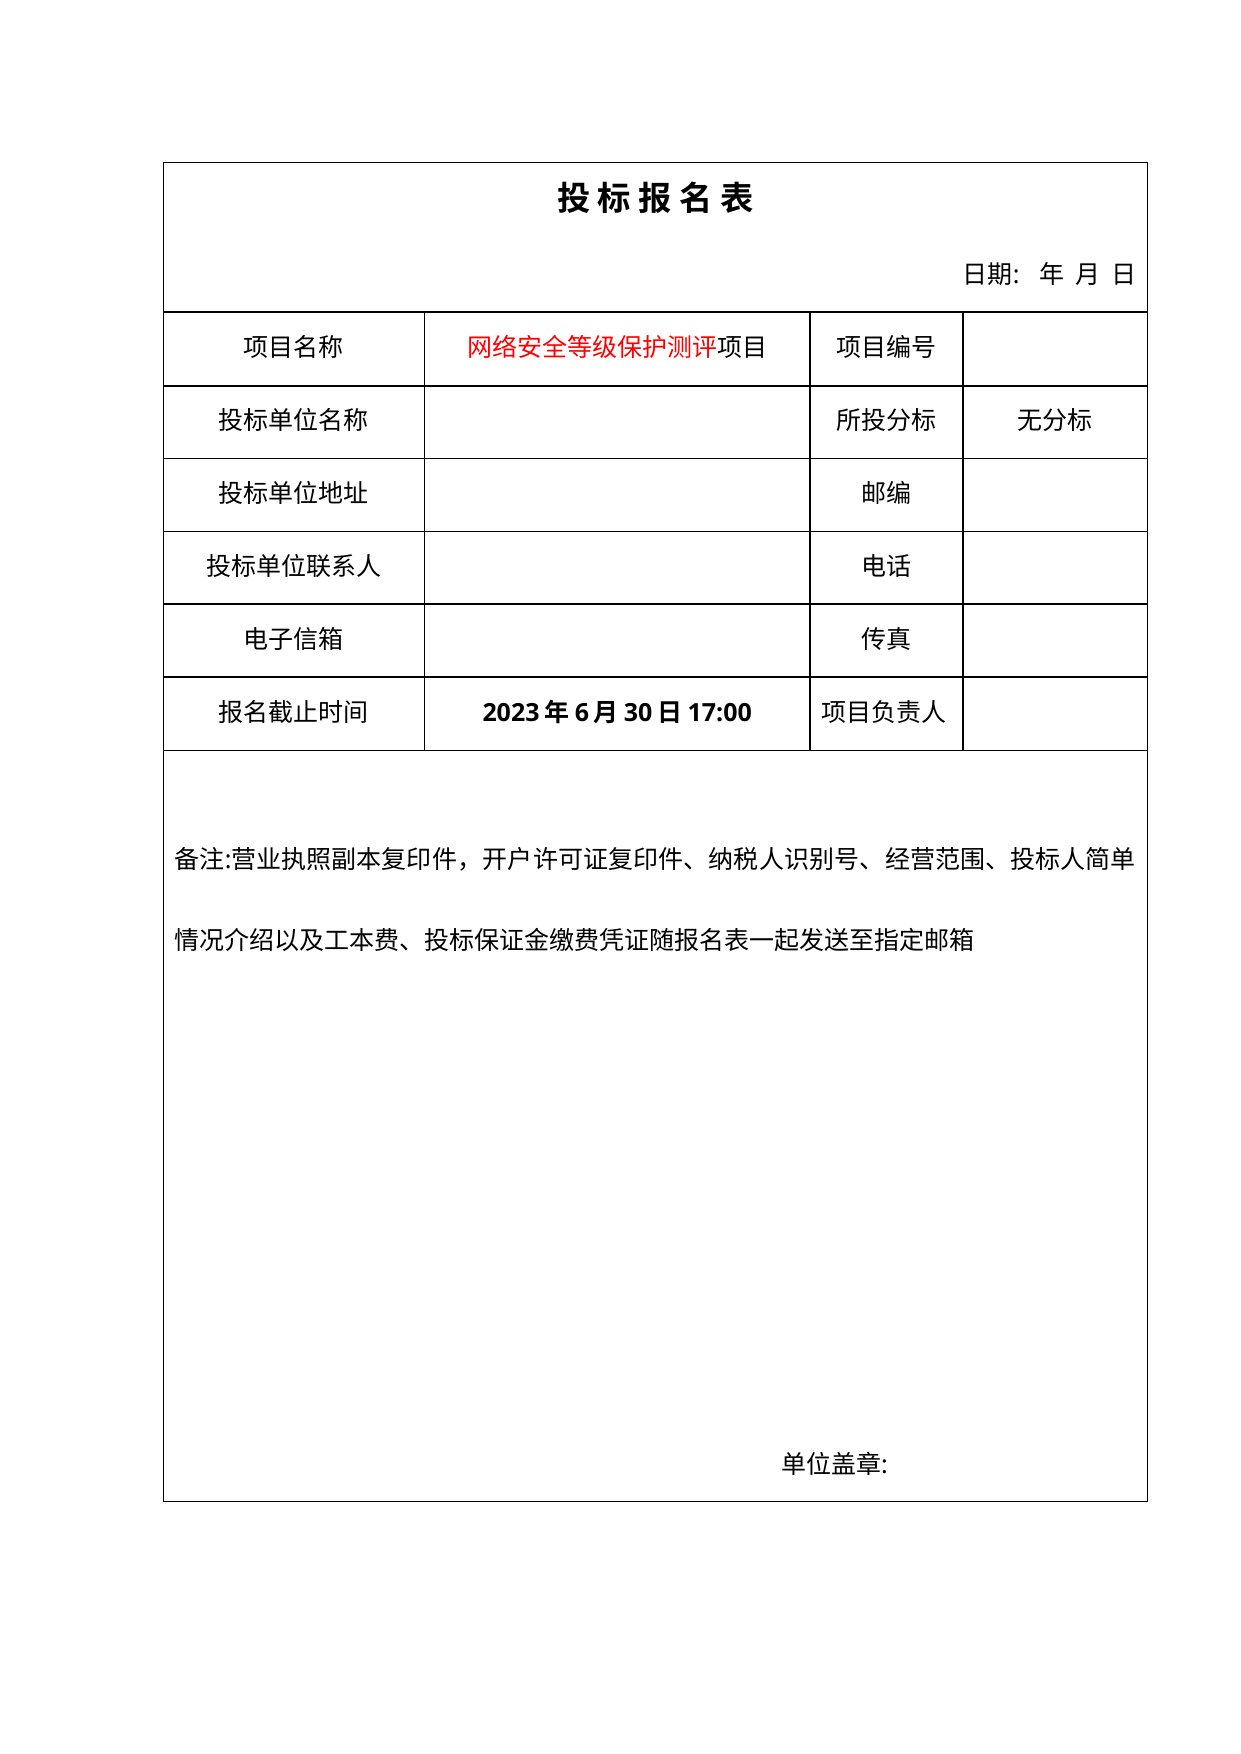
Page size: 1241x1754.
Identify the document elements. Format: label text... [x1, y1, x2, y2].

table_cell 无分标 [964, 387, 1147, 458]
table_cell 电子信箱 [164, 605, 424, 676]
table_cell 传真 [811, 605, 962, 676]
table_cell 项目名称 [164, 313, 424, 385]
table_cell 投标单位地址 [164, 459, 424, 531]
table_cell [964, 678, 1147, 750]
table_cell 项目编号 [811, 313, 962, 385]
table_cell 备注:营业执照副本复印件，开户许可证复印件、纳税人识别号、经营范围、投标人简单情况介绍以及工本费、投标保证金缴费凭证随报名表一起发送至指定邮箱 单位盖章: [164, 751, 1147, 1501]
table_cell [425, 532, 809, 603]
table_cell 所投分标 [811, 387, 962, 458]
table_cell [964, 459, 1147, 531]
table_cell 2023年6月30日17:00 [425, 678, 809, 750]
table_cell 项目负责人 [811, 678, 962, 750]
table_cell [964, 605, 1147, 676]
table_cell [964, 313, 1147, 385]
table_cell [425, 605, 809, 676]
table_cell 网络安全等级保护测评项目 [425, 313, 809, 385]
table_cell [964, 532, 1147, 603]
table_cell 报名截止时间 [164, 678, 424, 750]
table_cell 邮编 [811, 459, 962, 531]
table_cell 电话 [811, 532, 962, 603]
table_cell [425, 459, 809, 531]
table_cell 投标单位联系人 [164, 532, 424, 603]
table_cell [425, 387, 809, 458]
table_header 投 标 报 名 表 日期: 年 月 日 [164, 163, 1147, 311]
table_cell 投标单位名称 [164, 387, 424, 458]
